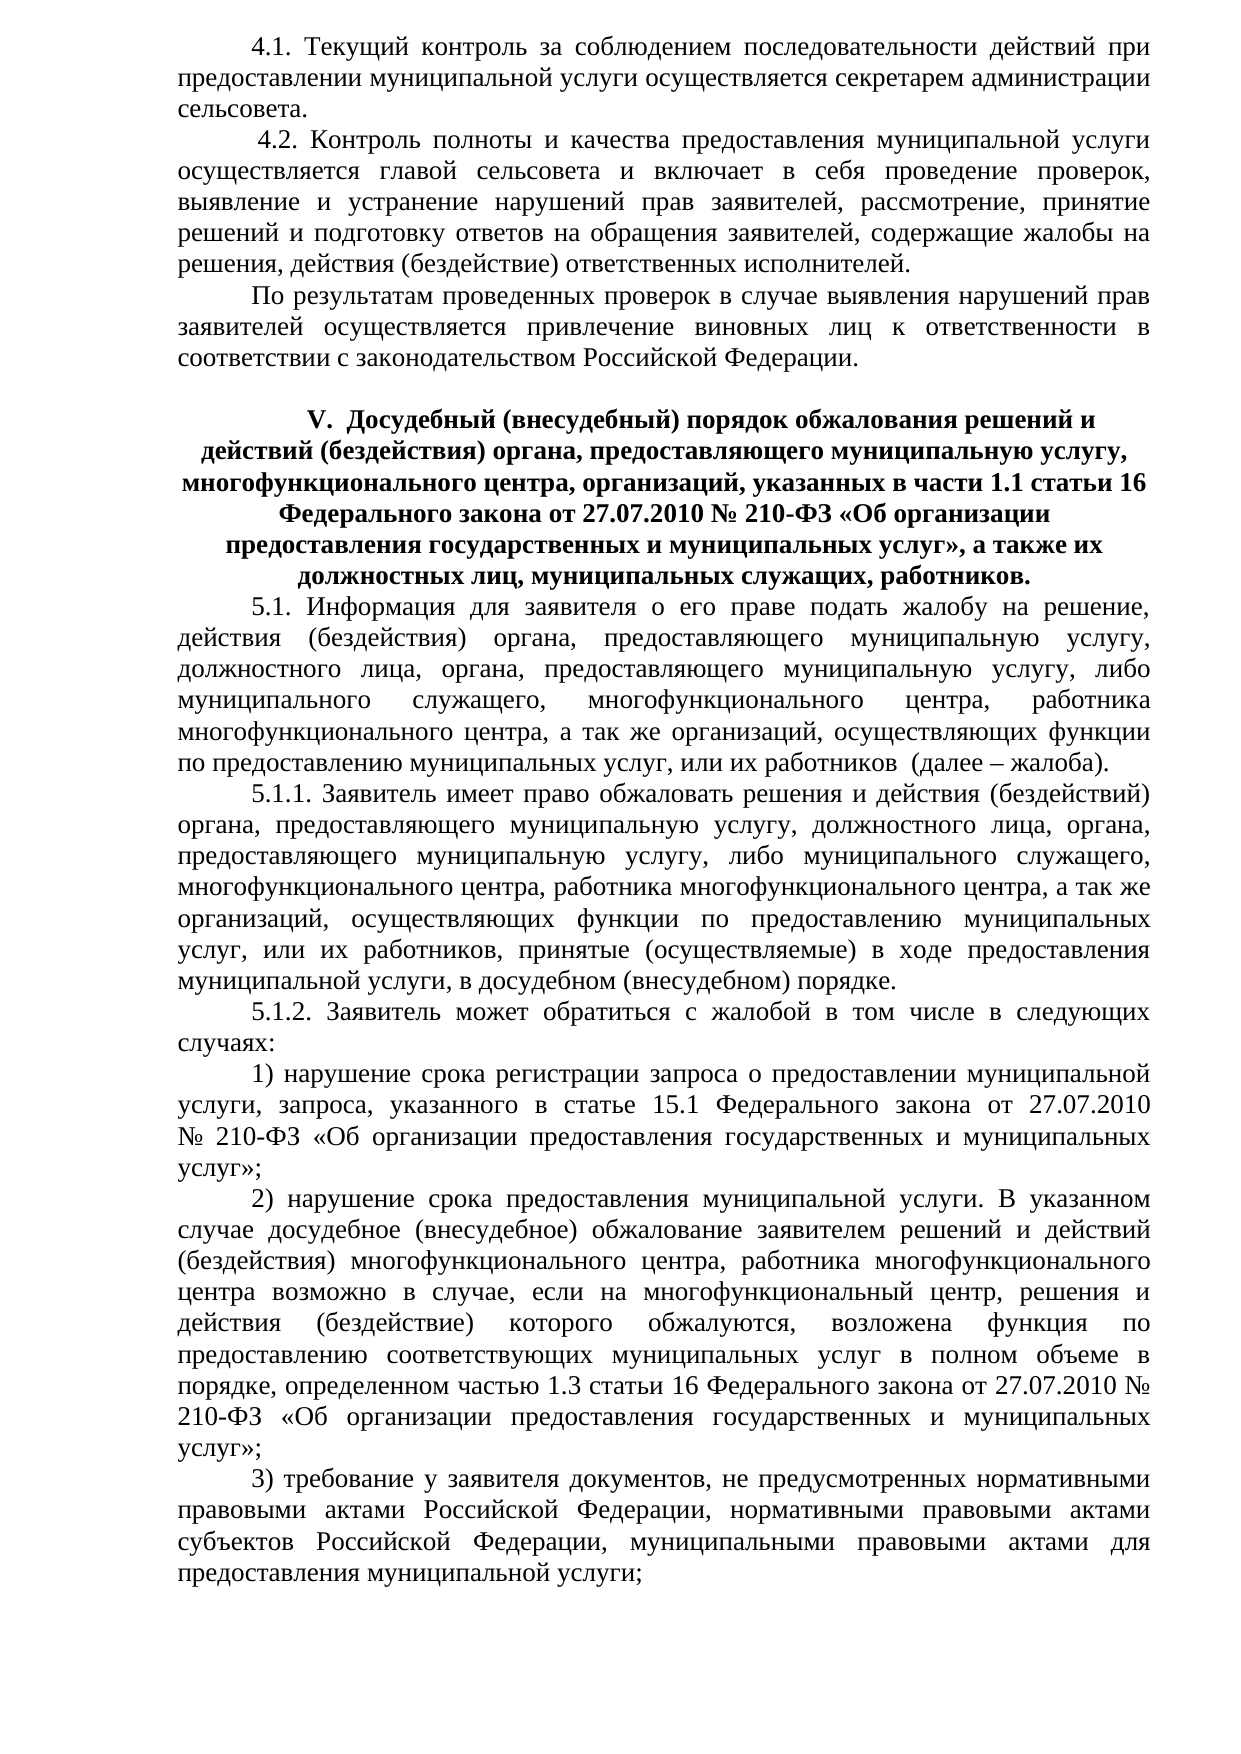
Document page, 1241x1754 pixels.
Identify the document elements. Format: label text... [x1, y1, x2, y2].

text 5.1.2. Заявитель может обратиться с жалобой в том числе в следующих случаях: [177, 995, 1152, 1057]
text 5.1.1. Заявитель имеет право обжаловать решения и действия (бездействий) органа, предоставляющего муниципальную услугу, должностного лица, органа, предоставляющего муниципальную услугу, либо муниципального служащего, многофункционального центра, работника многофункционального центра, а так же организаций, осуществляющих функции по предоставлению муниципальных услуг, или их работников, принятые (осуществляемые) в ходе предоставления муниципальной услуги, в досудебном (внесудебном) порядке. [177, 777, 1152, 995]
text 1) нарушение срока регистрации запроса о предоставлении муниципальной услуги, запроса, указанного в статье 15.1 Федерального закона от 27.07.2010 № 210-ФЗ «Об организации предоставления государственных и муниципальных услуг»; [177, 1057, 1152, 1182]
text V. Досудебный (внесудебный) порядок обжалования решений и действий (бездействия) органа, предоставляющего муниципальную услугу, многофункционального центра, организаций, указанных в части 1.1 статьи 16 Федерального закона от 27.07.2010 № 210-ФЗ «Об организации предоставления государственных и муниципальных услуг», а также их должностных лиц, муниципальных служащих, работников. [177, 403, 1152, 590]
text 2) нарушение срока предоставления муниципальной услуги. В указанном случае досудебное (внесудебное) обжалование заявителем решений и действий (бездействия) многофункционального центра, работника многофункционального центра возможно в случае, если на многофункциональный центр, решения и действия (бездействие) которого обжалуются, возложена функция по предоставлению соответствующих муниципальных услуг в полном объеме в порядке, определенном частью 1.3 статьи 16 Федерального закона от 27.07.2010 № 210-ФЗ «Об организации предоставления государственных и муниципальных услуг»; [177, 1182, 1152, 1462]
text По результатам проведенных проверок в случае выявления нарушений прав заявителей осуществляется привлечение виновных лиц к ответственности в соответствии с законодательством Российской Федерации. [177, 279, 1152, 372]
text 5.1. Информация для заявителя о его праве подать жалобу на решение, действия (бездействия) органа, предоставляющего муниципальную услугу, должностного лица, органа, предоставляющего муниципальную услугу, либо муниципального служащего, многофункционального центра, работника многофункционального центра, а так же организаций, осуществляющих функции по предоставлению муниципальных услуг, или их работников (далее – жалоба). [177, 590, 1152, 777]
text 3) требование у заявителя документов, не предусмотренных нормативными правовыми актами Российской Федерации, нормативными правовыми актами субъектов Российской Федерации, муниципальными правовыми актами для предоставления муниципальной услуги; [177, 1462, 1152, 1587]
text 4.2. Контроль полноты и качества предоставления муниципальной услуги осуществляется главой сельсовета и включает в себя проведение проверок, выявление и устранение нарушений прав заявителей, рассмотрение, принятие решений и подготовку ответов на обращения заявителей, содержащие жалобы на решения, действия (бездействие) ответственных исполнителей. [177, 123, 1152, 279]
text 4.1. Текущий контроль за соблюдением последовательности действий при предоставлении муниципальной услуги осуществляется секретарем администрации сельсовета. [177, 29, 1152, 123]
